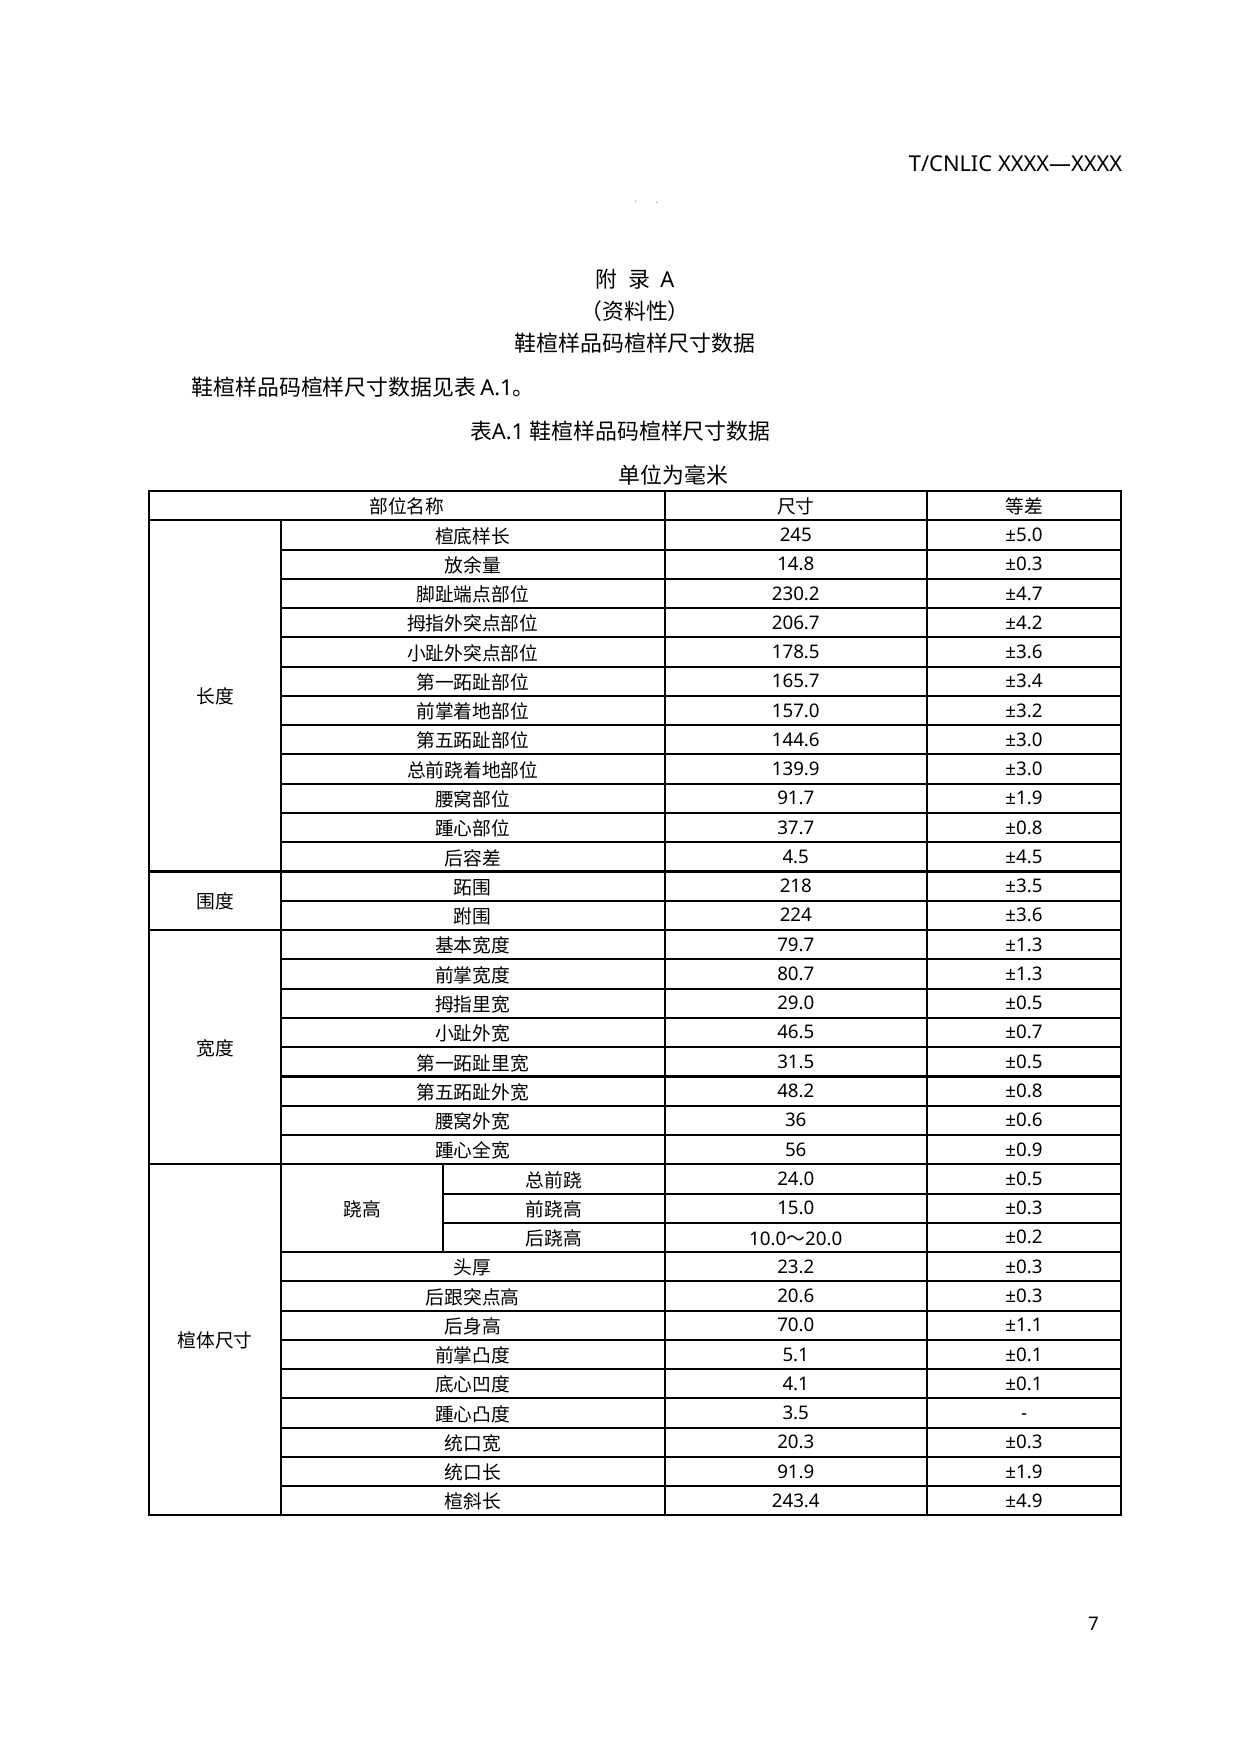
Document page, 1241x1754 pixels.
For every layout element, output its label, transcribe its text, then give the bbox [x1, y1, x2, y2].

table_cell 5.1 [666, 1341, 926, 1368]
table_cell 14.8 [666, 551, 926, 578]
table_cell ±0.8 [928, 814, 1120, 841]
table_cell 230.2 [666, 580, 926, 607]
table_cell 前跷高 [444, 1195, 664, 1222]
table_cell ±0.2 [928, 1224, 1120, 1251]
table_cell 头厚 [282, 1253, 664, 1280]
table_cell 拇指外突点部位 [282, 609, 664, 636]
table_cell 91.7 [666, 785, 926, 812]
table_cell 70.0 [666, 1312, 926, 1339]
table_cell 218 [666, 873, 926, 900]
table_cell ±3.2 [928, 697, 1120, 724]
table_cell 跷高 [282, 1165, 442, 1251]
table_cell ±0.7 [928, 1019, 1120, 1046]
table_cell 20.3 [666, 1429, 926, 1456]
table_cell 放余量 [282, 551, 664, 578]
table_cell 后跷高 [444, 1224, 664, 1251]
table_cell 基本宽度 [282, 931, 664, 958]
table_cell 总前跷着地部位 [282, 755, 664, 783]
table_cell 15.0 [666, 1195, 926, 1222]
table_cell 46.5 [666, 1019, 926, 1046]
table_cell ±1.3 [928, 960, 1120, 987]
table_cell 前掌凸度 [282, 1341, 664, 1368]
table_cell 腰窝外宽 [282, 1107, 664, 1134]
table_header 尺寸 [666, 492, 926, 519]
table_cell ±4.7 [928, 580, 1120, 607]
table_cell ±0.5 [928, 1048, 1120, 1075]
table_cell 长度 [150, 521, 280, 870]
table_cell 前掌着地部位 [282, 697, 664, 724]
table_cell ±0.8 [928, 1078, 1120, 1104]
table_cell 10.0～20.0 [666, 1224, 926, 1251]
table_cell 踵心凸度 [282, 1399, 664, 1427]
table_cell 脚趾端点部位 [282, 580, 664, 607]
text （资料性） 鞋楦样品码楦样尺寸数据 [148, 262, 1122, 357]
text 单位为毫米 [148, 458, 1122, 490]
table_cell 小趾外宽 [282, 1019, 664, 1046]
table_cell ±0.3 [928, 551, 1120, 578]
table_cell ±4.9 [928, 1487, 1120, 1514]
table_cell 楦斜长 [282, 1487, 664, 1514]
table_cell 139.9 [666, 755, 926, 783]
table_cell ±4.5 [928, 843, 1120, 870]
table_cell ±3.6 [928, 902, 1120, 929]
table_cell 4.5 [666, 843, 926, 870]
table_header 等差 [928, 492, 1120, 519]
table_cell 楦体尺寸 [150, 1165, 280, 1514]
table_cell - [928, 1399, 1120, 1427]
table_cell 165.7 [666, 668, 926, 695]
table_cell 前掌宽度 [282, 960, 664, 987]
table_cell 23.2 [666, 1253, 926, 1280]
table_cell 总前跷 [444, 1165, 664, 1192]
table_cell 底心凹度 [282, 1370, 664, 1397]
table_cell 第五跖趾部位 [282, 726, 664, 753]
table_cell 36 [666, 1107, 926, 1134]
table_cell 后容差 [282, 843, 664, 870]
table_cell ±3.0 [928, 755, 1120, 783]
text 鞋楦样品码楦样尺寸数据 [148, 414, 1122, 446]
table_cell 第一跖趾里宽 [282, 1048, 664, 1075]
table_cell ±0.6 [928, 1107, 1120, 1134]
table_cell 拇指里宽 [282, 990, 664, 1017]
table_cell ±0.3 [928, 1195, 1120, 1222]
table_cell 3.5 [666, 1399, 926, 1427]
table_cell 29.0 [666, 990, 926, 1017]
table_cell 24.0 [666, 1165, 926, 1192]
table_cell ±1.1 [928, 1312, 1120, 1339]
table_cell 178.5 [666, 638, 926, 666]
text 鞋楦样品码楦样尺寸数据见表A.1。 [148, 370, 1122, 401]
table_cell ±0.5 [928, 1165, 1120, 1192]
table_cell 腰窝部位 [282, 785, 664, 812]
table_cell 144.6 [666, 726, 926, 753]
table_cell 80.7 [666, 960, 926, 987]
table_cell 206.7 [666, 609, 926, 636]
table_cell 37.7 [666, 814, 926, 841]
table_cell 4.1 [666, 1370, 926, 1397]
table_cell 小趾外突点部位 [282, 638, 664, 666]
table_cell 31.5 [666, 1048, 926, 1075]
table_cell ±3.6 [928, 638, 1120, 666]
table_cell ±0.3 [928, 1253, 1120, 1280]
table_cell 157.0 [666, 697, 926, 724]
table_cell 统口宽 [282, 1429, 664, 1456]
table_header 部位名称 [150, 492, 664, 519]
table_cell ±0.1 [928, 1370, 1120, 1397]
table_cell ±3.0 [928, 726, 1120, 753]
table_cell ±4.2 [928, 609, 1120, 636]
table_cell ±1.3 [928, 931, 1120, 958]
table_cell 48.2 [666, 1078, 926, 1104]
table_cell ±1.9 [928, 785, 1120, 812]
table_cell 踵心部位 [282, 814, 664, 841]
table_cell ±0.1 [928, 1341, 1120, 1368]
table_cell ±5.0 [928, 521, 1120, 548]
table_cell 统口长 [282, 1458, 664, 1485]
table_cell ±3.4 [928, 668, 1120, 695]
table_cell 243.4 [666, 1487, 926, 1514]
table_cell 踵心全宽 [282, 1136, 664, 1163]
table_cell ±0.9 [928, 1136, 1120, 1163]
table_cell 91.9 [666, 1458, 926, 1485]
table_cell ±0.5 [928, 990, 1120, 1017]
table_cell 第五跖趾外宽 [282, 1078, 664, 1104]
table_cell ±3.5 [928, 873, 1120, 900]
table_cell ±0.3 [928, 1282, 1120, 1309]
table_cell 245 [666, 521, 926, 548]
table_cell 楦底样长 [282, 521, 664, 548]
table_cell 跖围 [282, 873, 664, 900]
table_cell 224 [666, 902, 926, 929]
table_cell 后身高 [282, 1312, 664, 1339]
table_cell 后跟突点高 [282, 1282, 664, 1309]
table_cell ±0.3 [928, 1429, 1120, 1456]
table_cell 20.6 [666, 1282, 926, 1309]
table_cell 79.7 [666, 931, 926, 958]
table_cell ±1.9 [928, 1458, 1120, 1485]
table_cell 第一跖趾部位 [282, 668, 664, 695]
table_cell 跗围 [282, 902, 664, 929]
table_cell 围度 [150, 873, 280, 929]
table_cell 56 [666, 1136, 926, 1163]
table_cell 宽度 [150, 931, 280, 1163]
